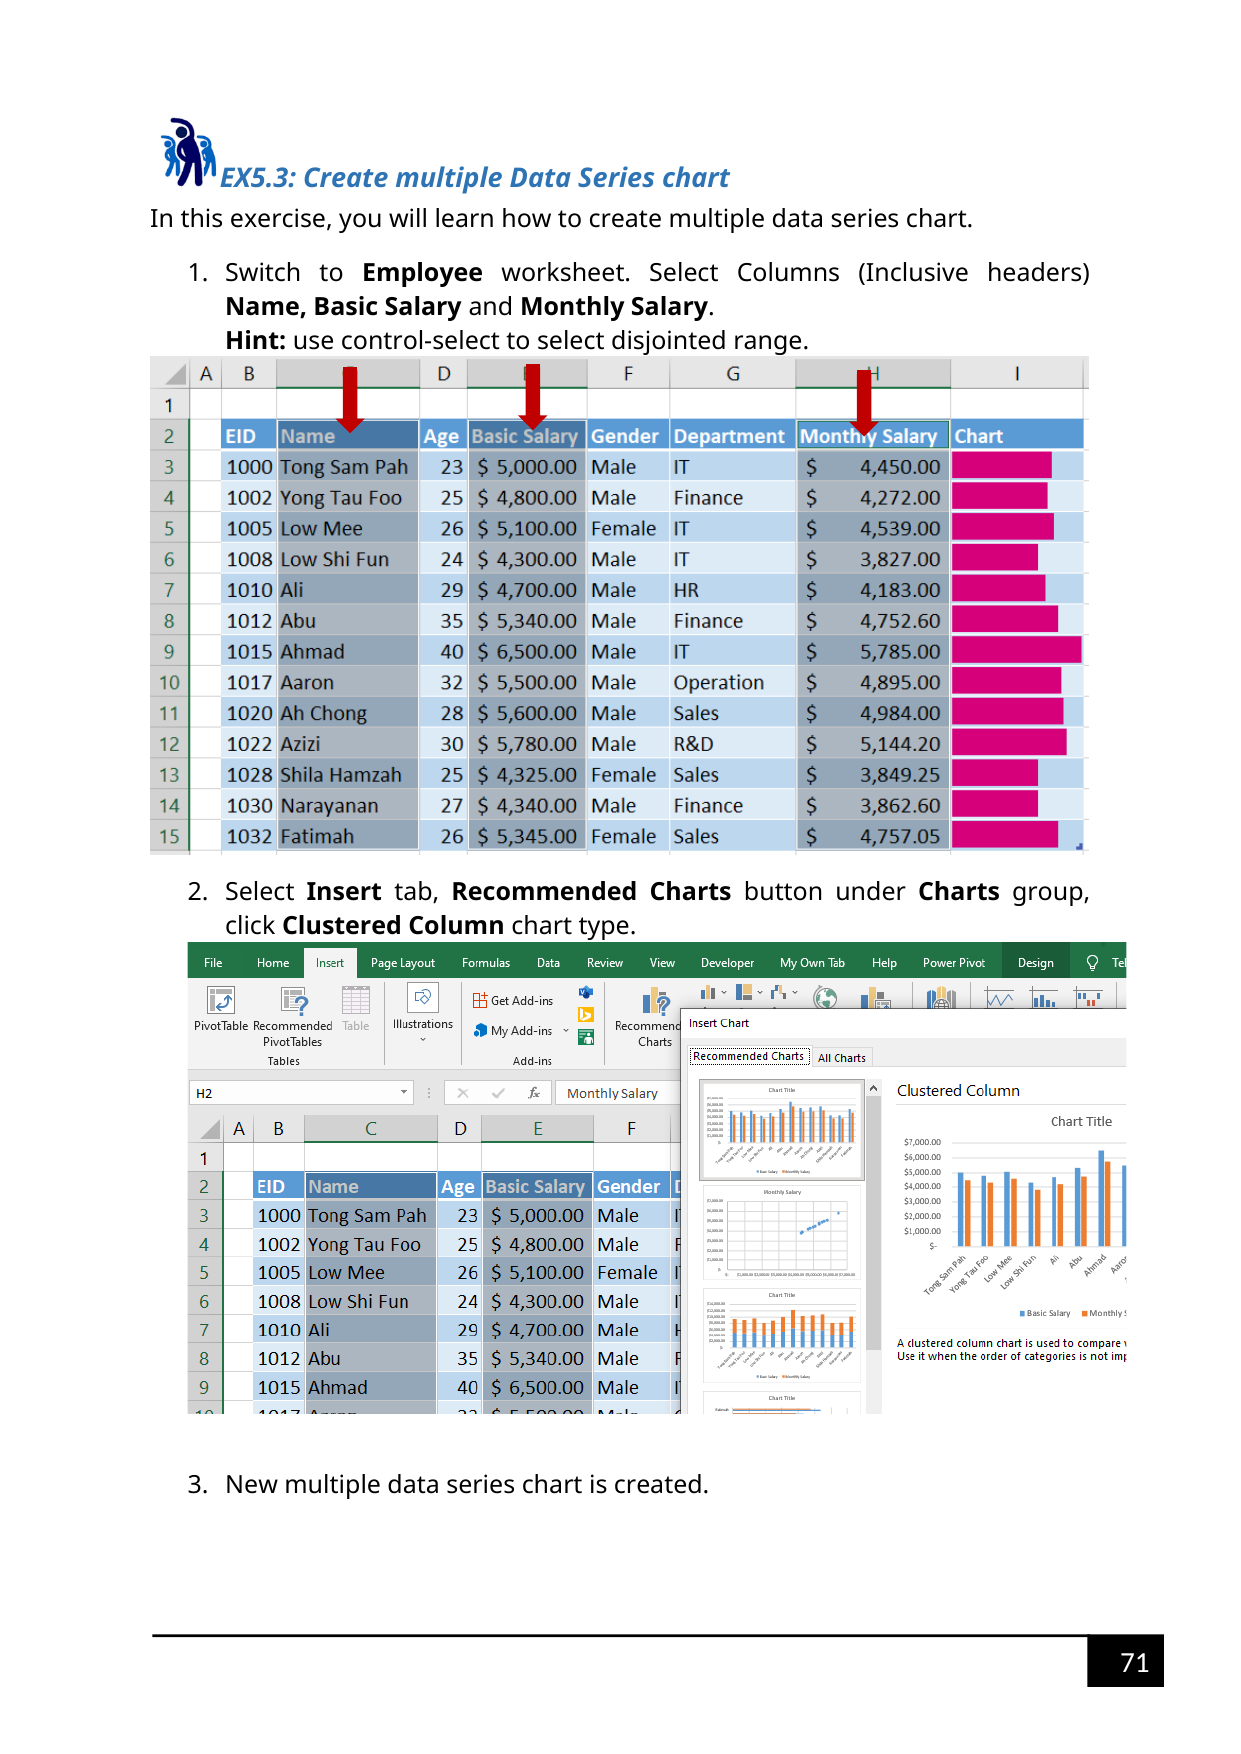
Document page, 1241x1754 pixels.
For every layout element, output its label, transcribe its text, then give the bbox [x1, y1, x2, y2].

subtitle EX5.3: Create multiple Data Series chart [150, 112, 1090, 195]
picture [187, 942, 1127, 1414]
list Hint: use control-select to select disjointed range. [225, 322, 1090, 357]
picture [150, 112, 220, 188]
picture [150, 356, 1089, 855]
list Switch to Employee worksheet. Select Columns (Inclusive headers) Name, Basic Salary and Monthly Salary. [187, 254, 1090, 322]
list Select Insert tab, Recommended Charts button under Charts group, click Clustered Column chart type. [187, 874, 1090, 942]
list New multiple data series chart is created. [187, 1467, 1090, 1501]
text In this exercise, you will learn how to create multiple data series chart. [150, 201, 1090, 235]
